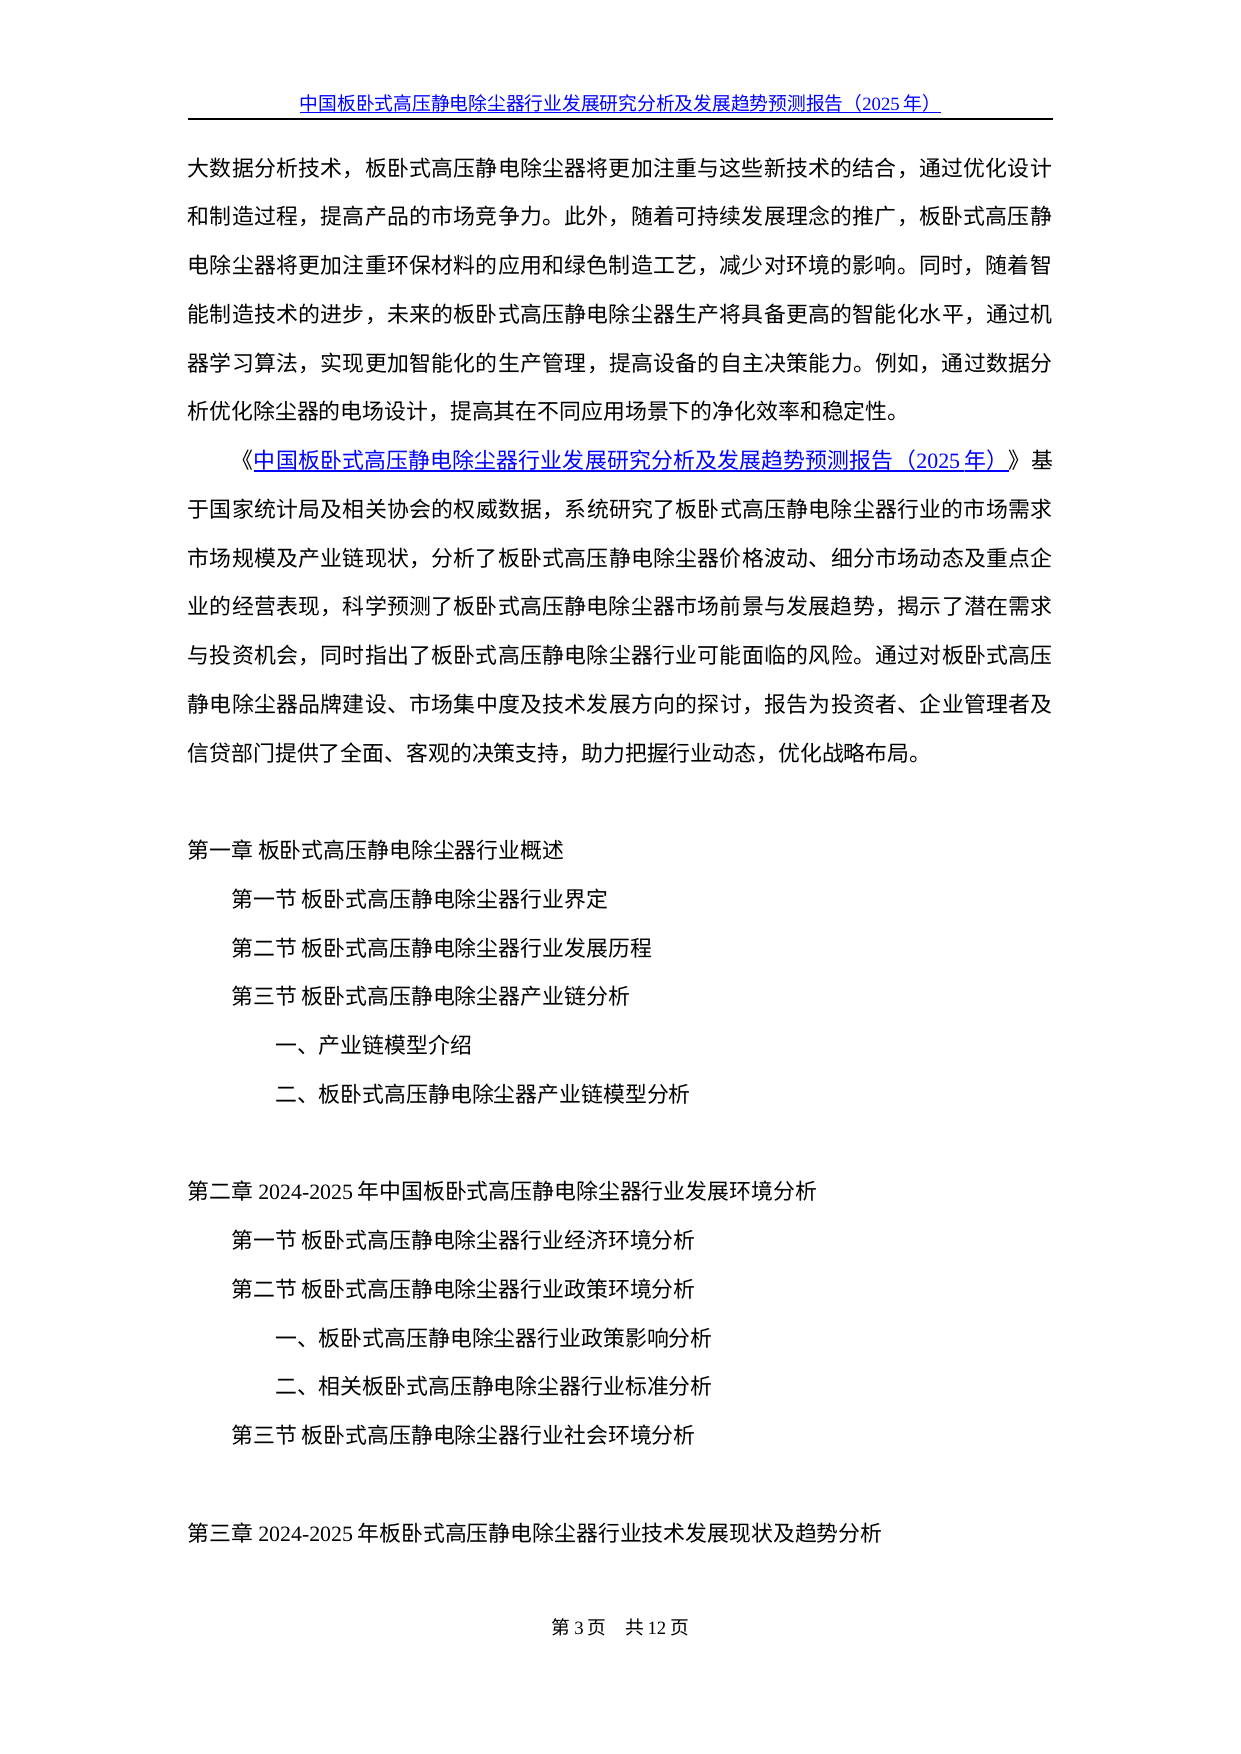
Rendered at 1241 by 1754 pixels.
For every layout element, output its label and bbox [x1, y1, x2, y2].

text [187, 150, 1053, 1548]
